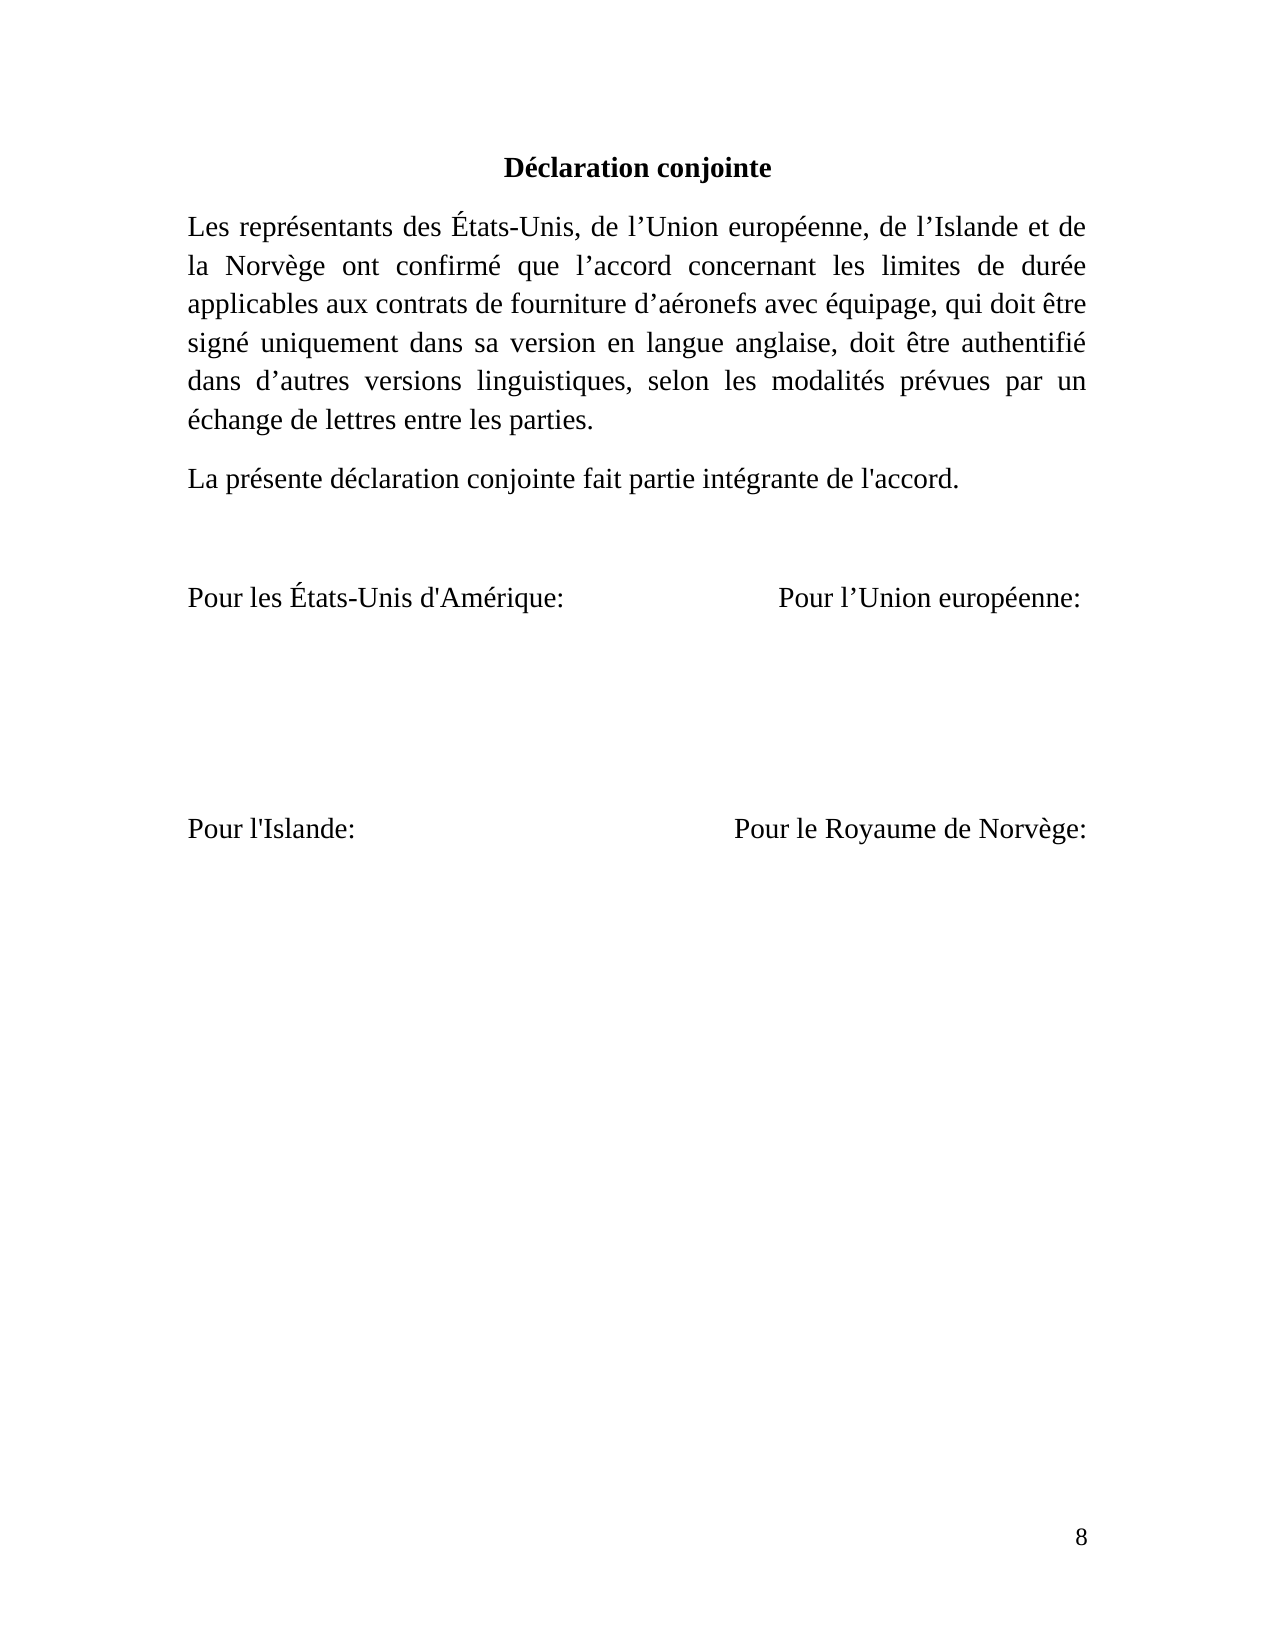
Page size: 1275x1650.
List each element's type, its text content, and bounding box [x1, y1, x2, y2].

text La présente déclaration conjointe fait partie intégrante de l'accord. [187, 461, 1087, 495]
text Pour les États-Unis d'Amérique: Pour l’Union européenne: [187, 580, 1087, 614]
text Les représentants des États-Unis, de l’Union européenne, de l’Islande et de la Norvège ont confirmé que l’accord concernant les limites de durée applicables aux contrats de fourniture d’aéronefs avec équipage, qui doit être signé uniquement dans sa version en langue anglaise, doit être authentifié dans d’autres versions linguistiques, selon les modalités prévues par un échange de lettres entre les parties. [187, 209, 1087, 436]
text Pour l'Islande: Pour le Royaume de Norvège: [187, 811, 1087, 845]
text Déclaration conjointe [187, 150, 1087, 183]
